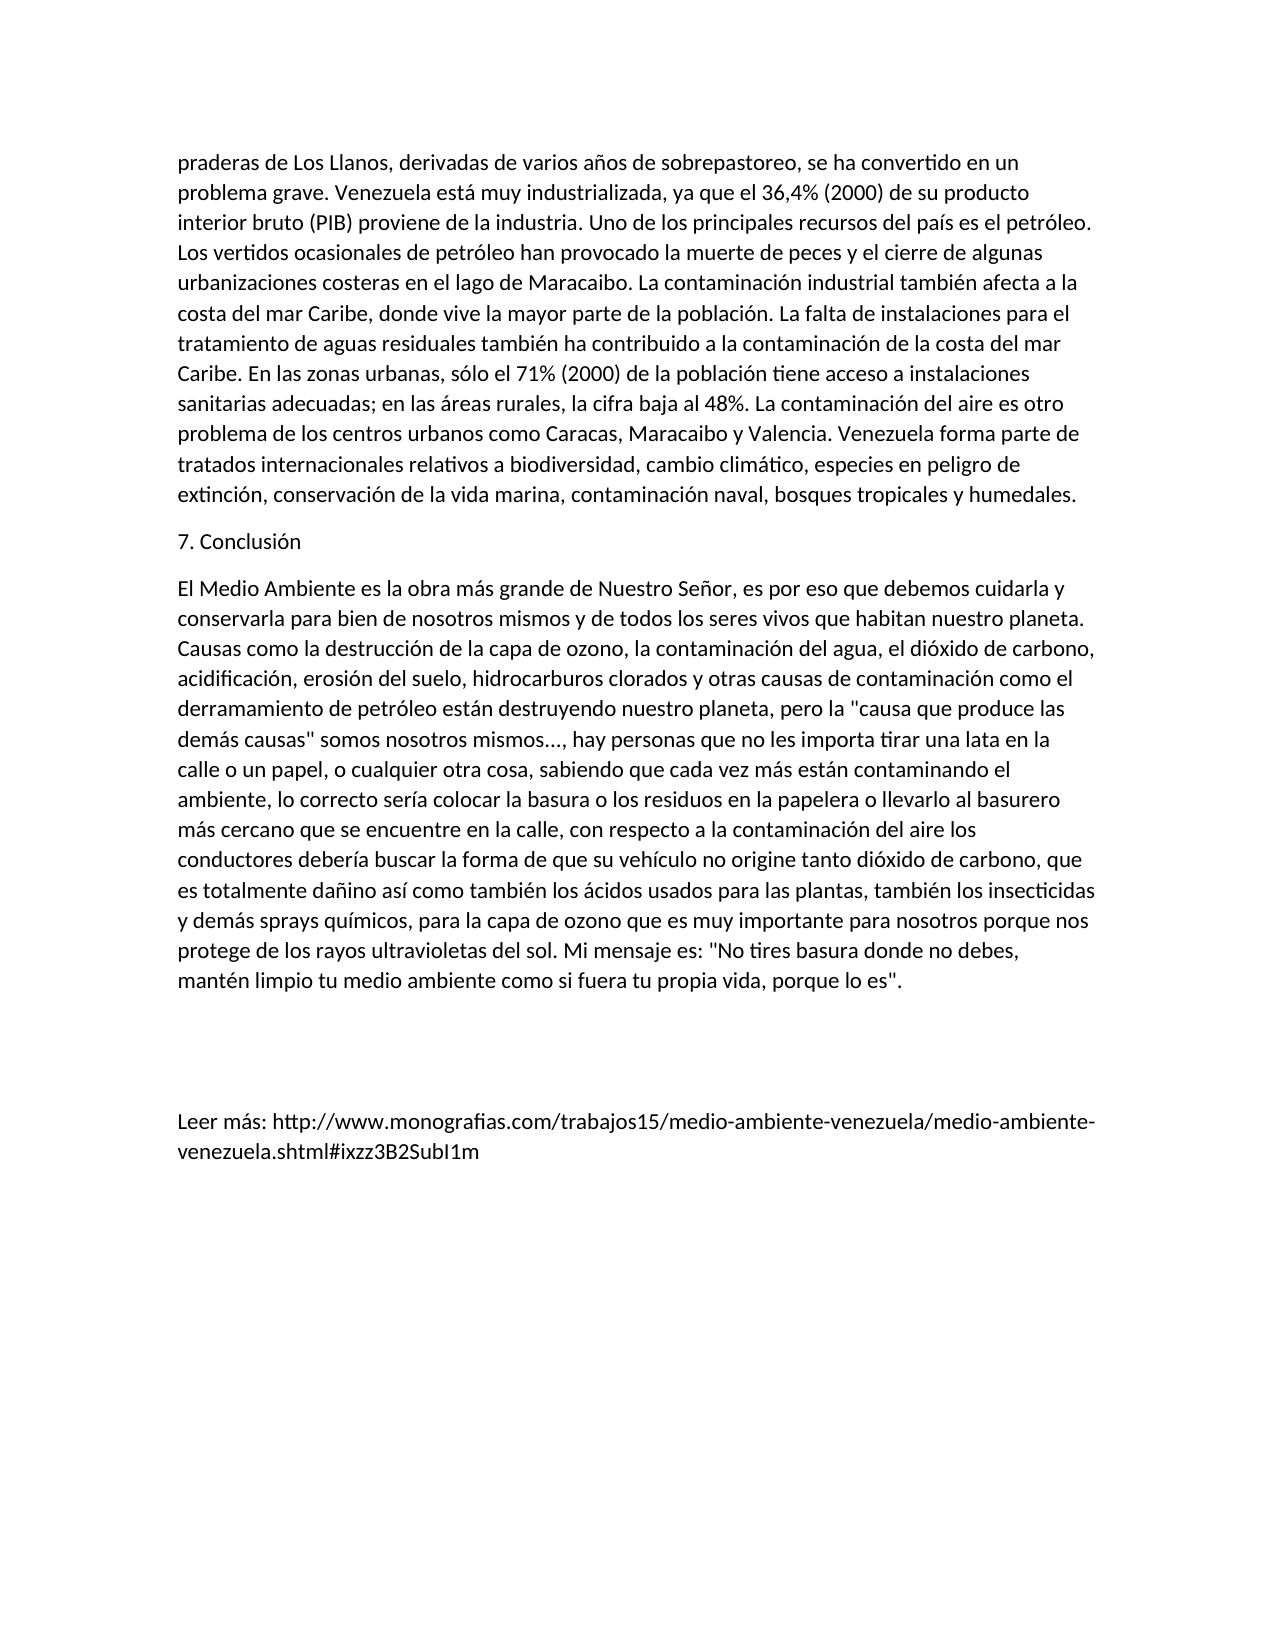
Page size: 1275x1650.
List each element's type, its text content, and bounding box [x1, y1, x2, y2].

text Leer más: http://www.monografias.com/trabajos15/medio-ambiente-venezuela/medio-ambiente-venezuela.shtml#ixzz3B2SubI1m [177, 1107, 1098, 1165]
text 7. Conclusión [177, 527, 1098, 555]
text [177, 148, 1098, 508]
text El Medio Ambiente es la obra más grande de Nuestro Señor, es por eso que debemos cuidarla y conservarla para bien de nosotros mismos y de todos los seres vivos que habitan nuestro planeta. Causas como la destrucción de la capa de ozono, la contaminación del agua, el dióxido de carbono, acidificación, erosión del suelo, hidrocarburos clorados y otras causas de contaminación como el derramamiento de petróleo están destruyendo nuestro planeta, pero la "causa que produce las demás causas" somos nosotros mismos..., hay personas que no les importa tirar una lata en la calle o un papel, o cualquier otra cosa, sabiendo que cada vez más están contaminando el ambiente, lo correcto sería colocar la basura o los residuos en la papelera o llevarlo al basurero más cercano que se encuentre en la calle, con respecto a la contaminación del aire los conductores debería buscar la forma de que su vehículo no origine tanto dióxido de carbono, que es totalmente dañino así como también los ácidos usados para las plantas, también los insecticidas y demás sprays químicos, para la capa de ozono que es muy importante para nosotros porque nos protege de los rayos ultravioletas del sol. Mi mensaje es: "No tires basura donde no debes, mantén limpio tu medio ambiente como si fuera tu propia vida, porque lo es". [177, 574, 1098, 994]
